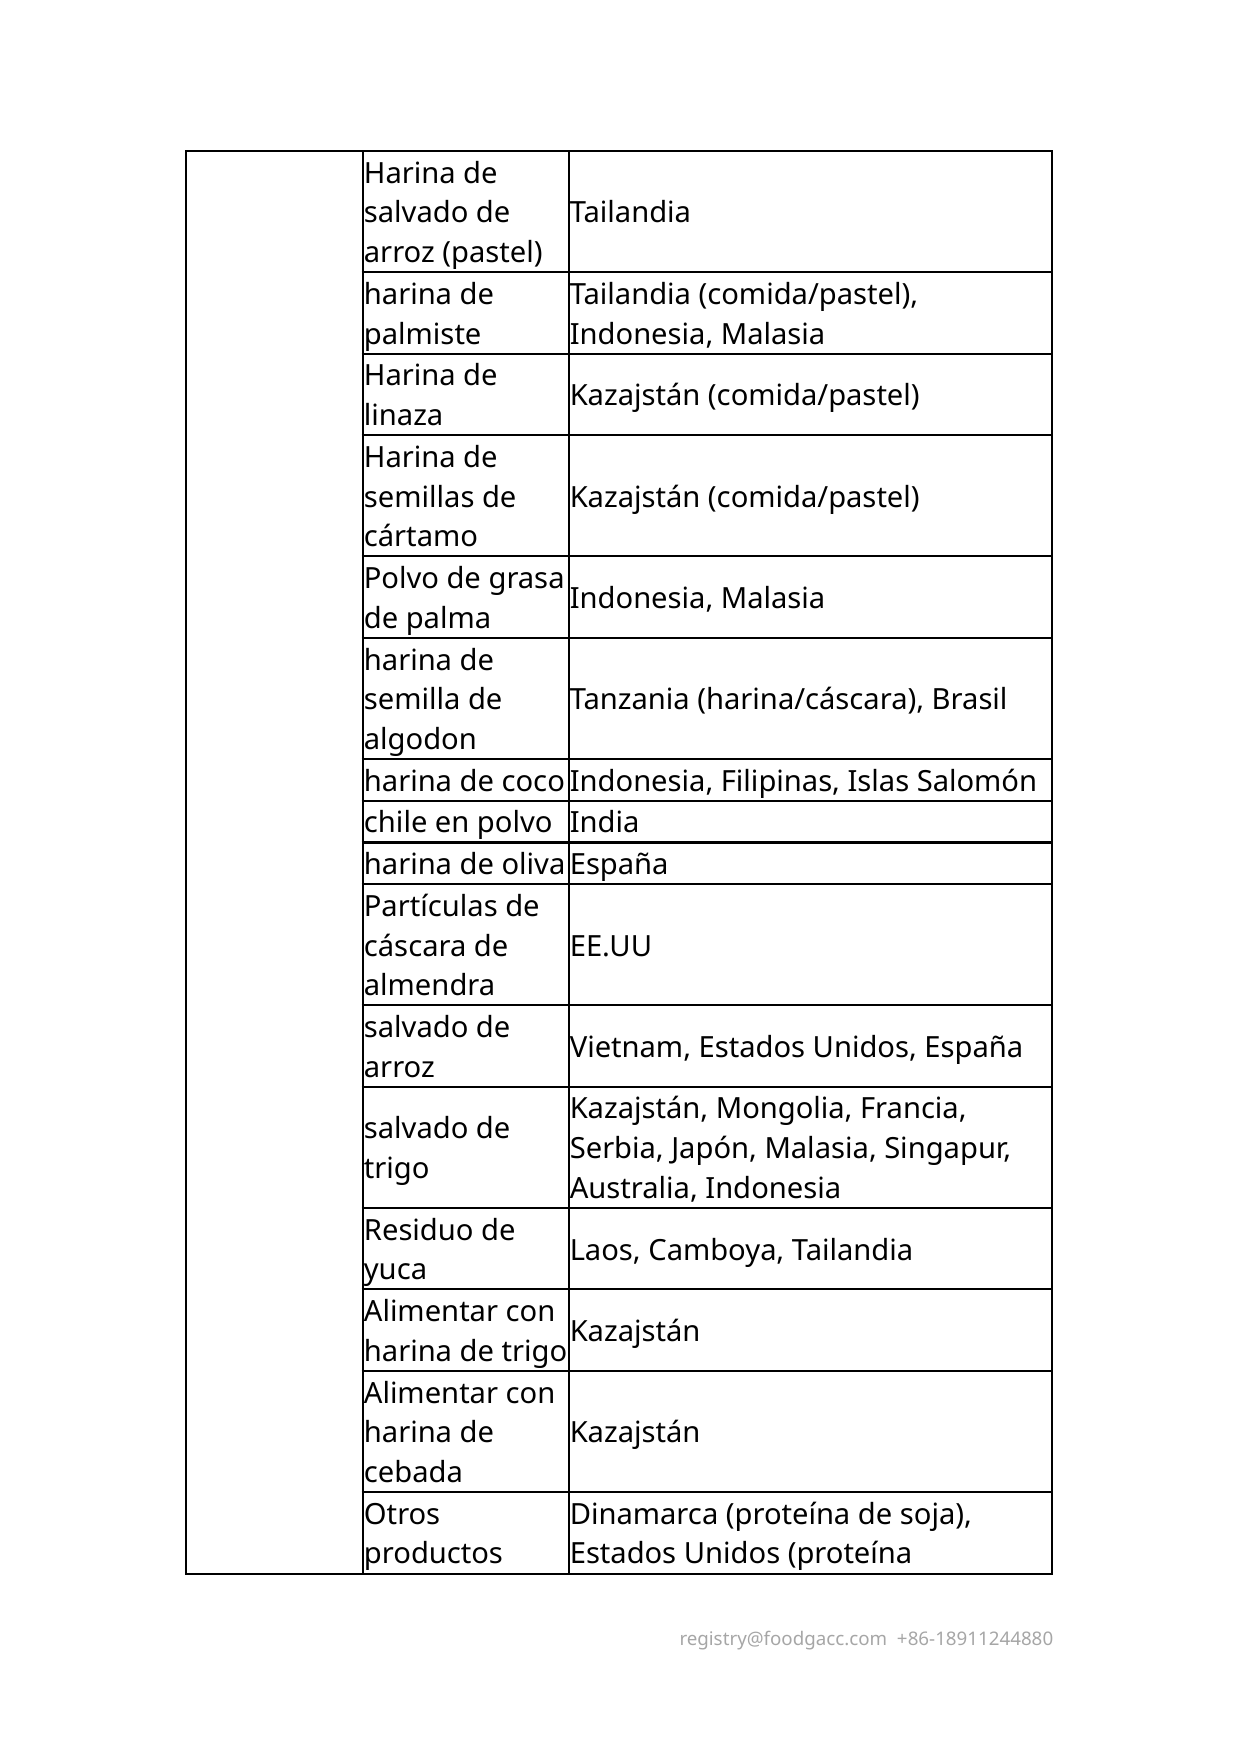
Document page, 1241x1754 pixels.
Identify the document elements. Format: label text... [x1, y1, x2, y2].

table_cell India [570, 802, 1051, 841]
table_cell harina de semilla de algodon [364, 639, 568, 758]
table_cell Kazajstán (comida/pastel) [570, 436, 1051, 555]
table_cell Residuo de yuca [364, 1209, 568, 1288]
table_cell Tailandia (comida/pastel), Indonesia, Malasia [570, 273, 1051, 353]
table_cell salvado de trigo [364, 1088, 568, 1207]
table_cell Kazajstán (comida/pastel) [570, 355, 1051, 434]
table_cell Harina de semillas de cártamo [364, 436, 568, 555]
table_cell Indonesia, Filipinas, Islas Salomón [570, 760, 1051, 799]
table_cell chile en polvo [364, 802, 568, 841]
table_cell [364, 1493, 568, 1572]
table_cell Tanzania (harina/cáscara), Brasil [570, 639, 1051, 758]
table_cell harina de coco [364, 760, 568, 799]
table_cell Kazajstán [570, 1290, 1051, 1370]
table_cell Tailandia [570, 152, 1051, 271]
table_cell Vietnam, Estados Unidos, España [570, 1006, 1051, 1086]
table_cell EE.UU [570, 885, 1051, 1004]
table_cell España [570, 844, 1051, 883]
table_cell salvado de arroz [364, 1006, 568, 1086]
table_cell Alimentar con harina de trigo [364, 1290, 568, 1370]
table_cell Kazajstán [570, 1372, 1051, 1491]
table_cell Harina de salvado de arroz (pastel) [364, 152, 568, 271]
table_cell Indonesia, Malasia [570, 557, 1051, 637]
table_cell Partículas de cáscara de almendra [364, 885, 568, 1004]
table_cell Polvo de grasa de palma [364, 557, 568, 637]
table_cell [570, 1493, 1051, 1572]
table_cell harina de palmiste [364, 273, 568, 353]
table_cell Laos, Camboya, Tailandia [570, 1209, 1051, 1288]
table_cell Alimentar con harina de cebada [364, 1372, 568, 1491]
table_cell Harina de linaza [364, 355, 568, 434]
table_cell Kazajstán, Mongolia, Francia, Serbia, Japón, Malasia, Singapur, Australia, Indonesia [570, 1088, 1051, 1207]
table_cell harina de oliva [364, 844, 568, 883]
